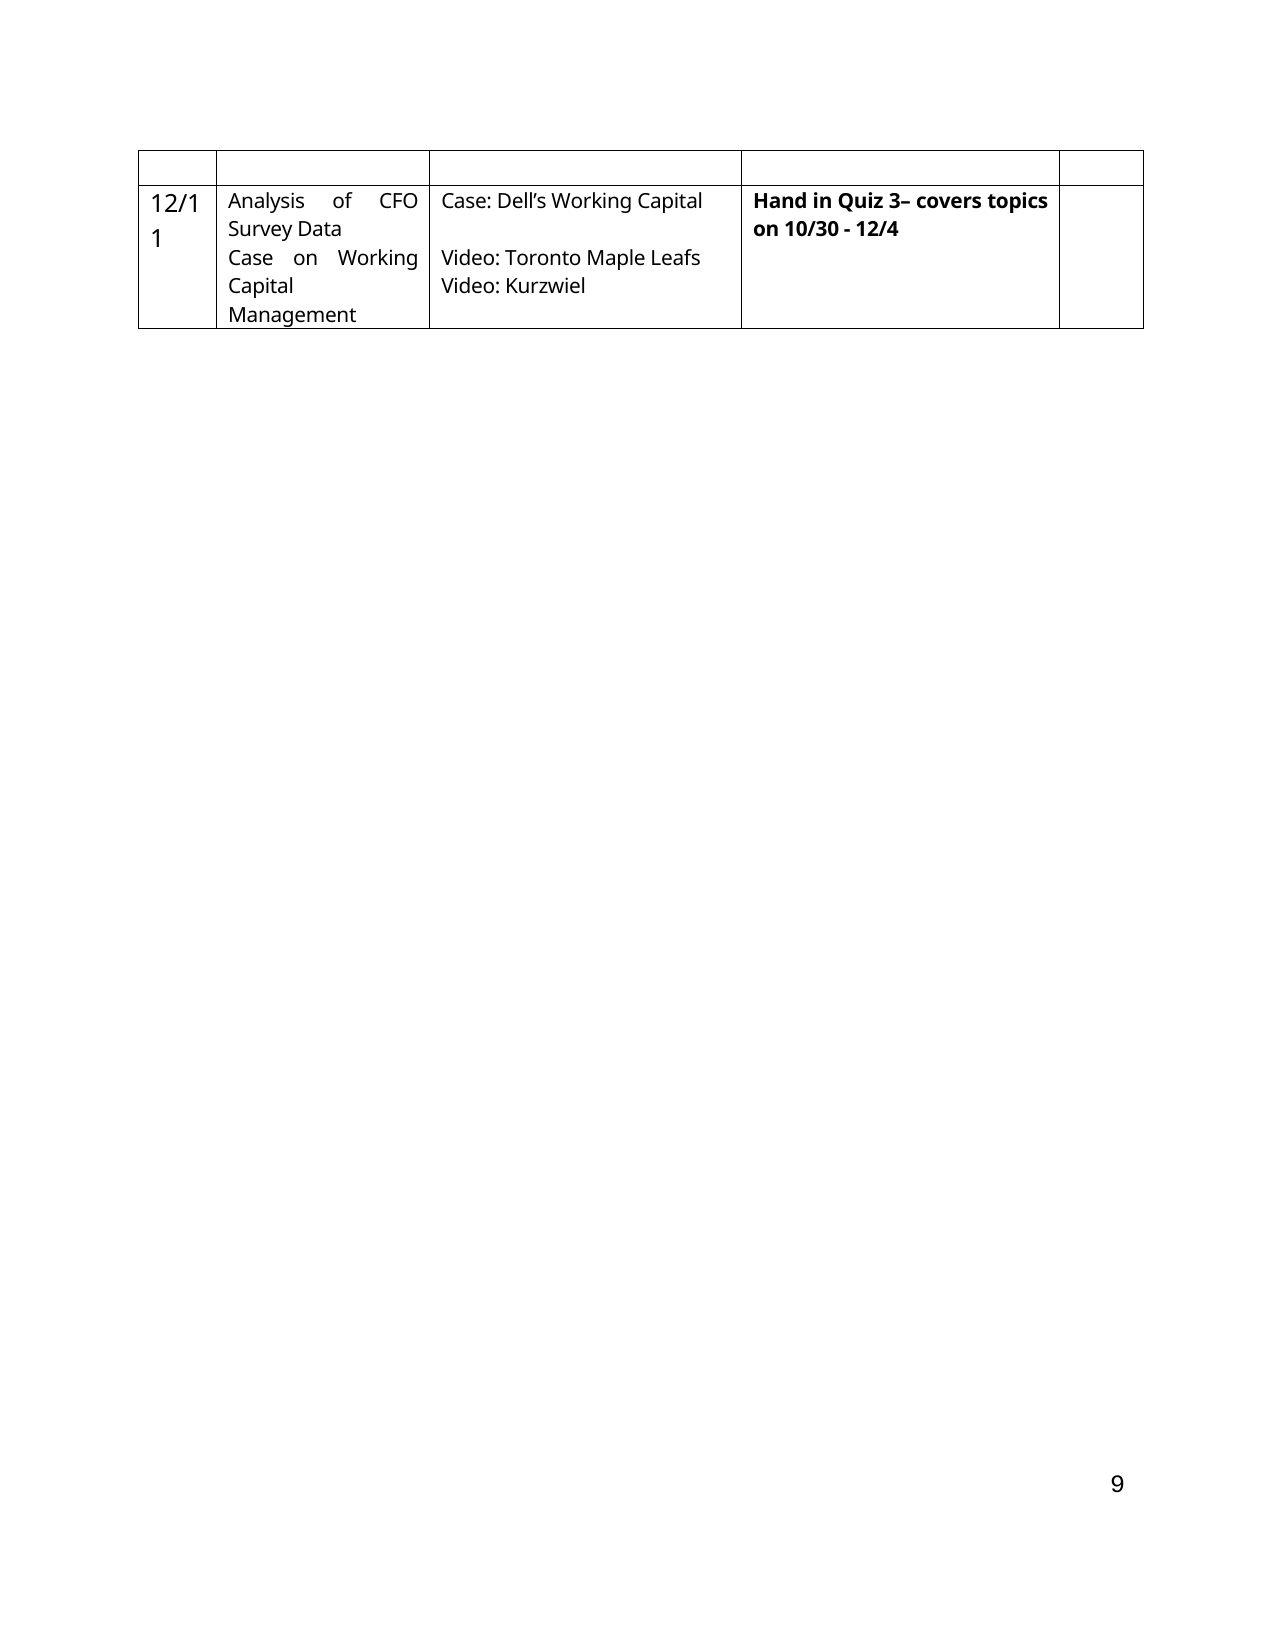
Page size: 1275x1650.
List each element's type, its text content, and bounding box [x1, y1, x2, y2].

table_cell Case: Dell’s Working Capital Video: Maple Leafs Video: Kurzwiel [430, 186, 741, 328]
table_cell [217, 151, 429, 185]
table_cell [430, 151, 741, 185]
table_cell [1060, 151, 1143, 185]
table_cell [742, 151, 1059, 185]
table_cell [1060, 186, 1143, 328]
table_cell [139, 151, 216, 185]
table_cell Hand in Quiz 3– covers topics on 10/30 - 12/4 [742, 186, 1059, 328]
table_cell Analysis of CFO Survey Data Case on Working Capital Management [217, 186, 429, 328]
table_cell 12/11 [139, 186, 216, 328]
